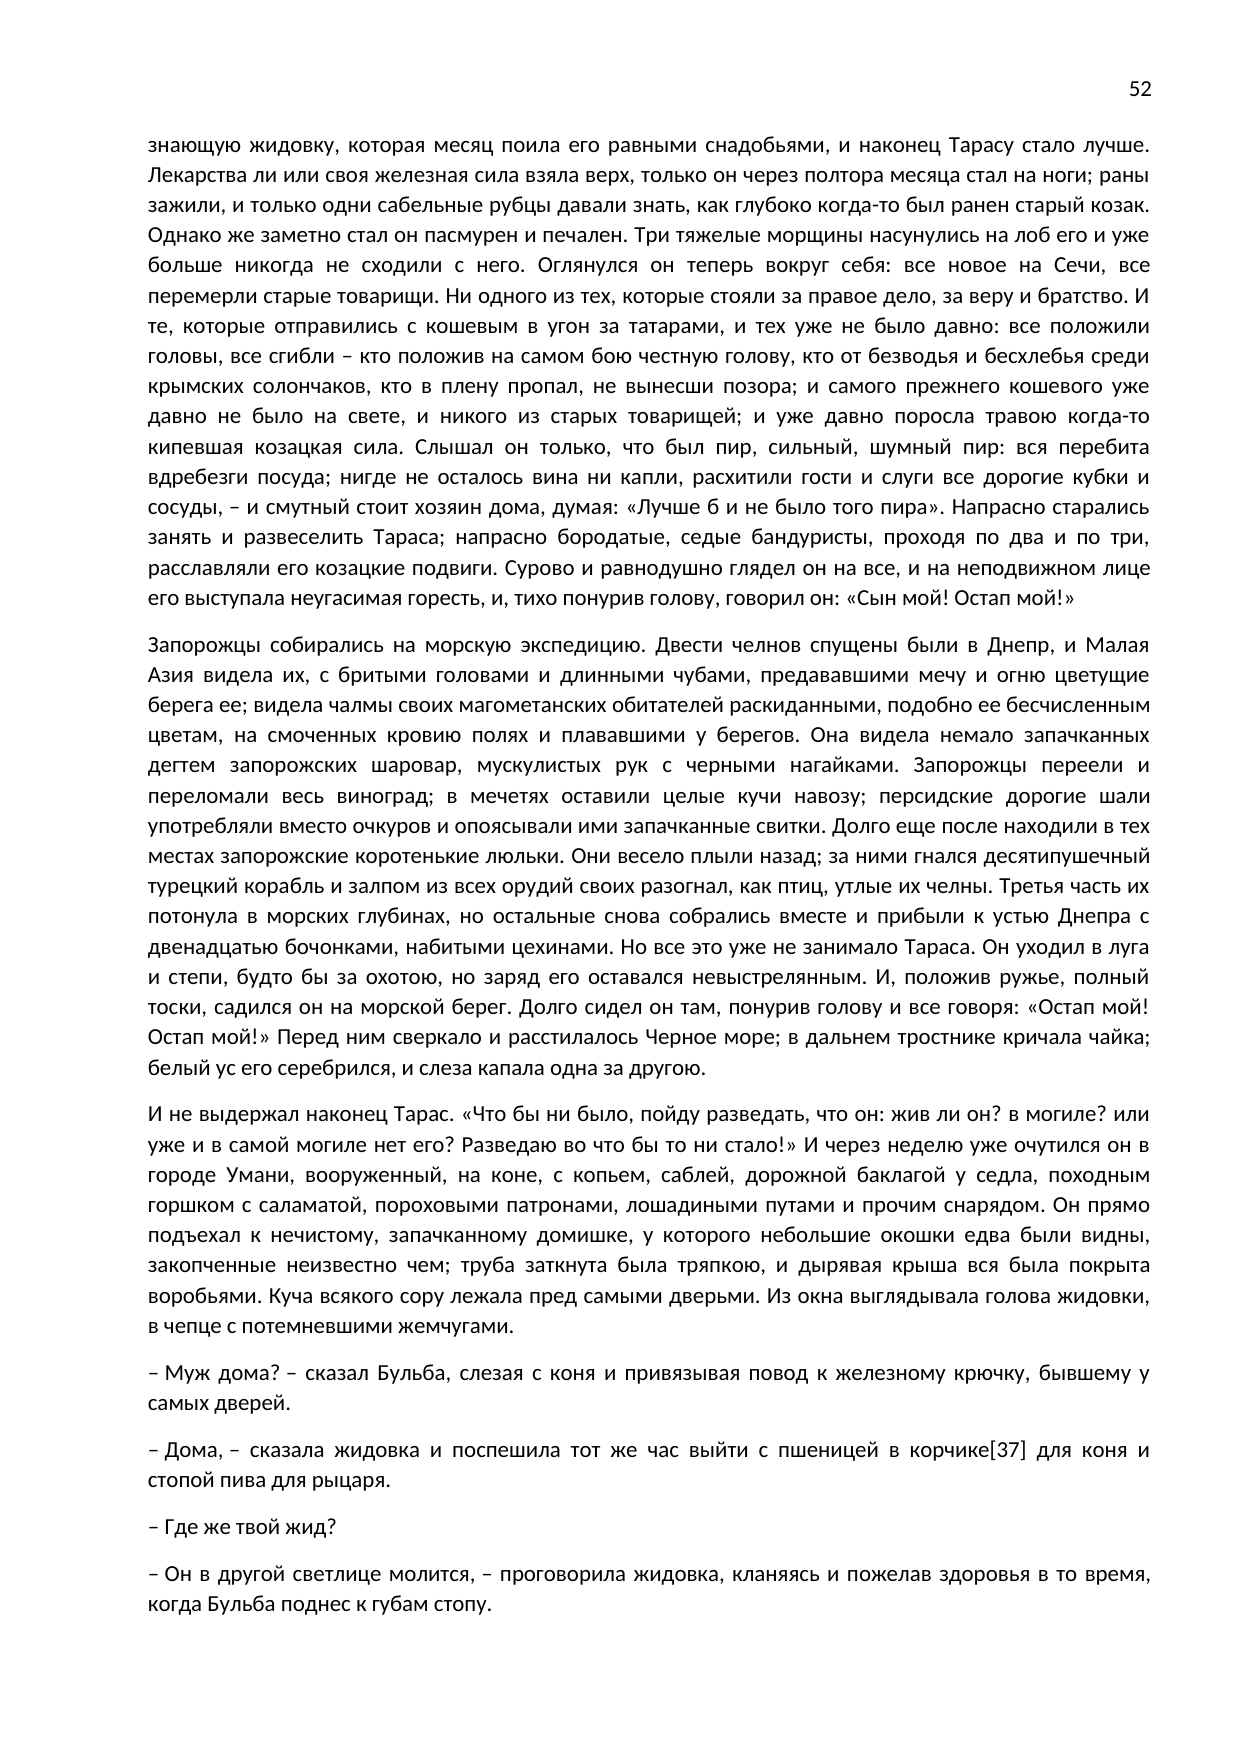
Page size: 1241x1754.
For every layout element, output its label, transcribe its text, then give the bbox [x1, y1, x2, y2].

text – Муж дома? – сказал Бульба, слезая с коня и привязывая повод к железному крючку, бывшему у самых дверей. [148, 1358, 1152, 1416]
text – Где же твой жид? [148, 1512, 1152, 1540]
text – Дома, – сказала жидовка и поспешила тот же час выйти с пшеницей в корчике[37] для коня и стопой пива для рыцаря. [148, 1435, 1152, 1493]
text – Он в другой светлице молится, – проговорила жидовка, кланяясь и пожелав здоровья в то время, когда Бульба поднес к губам стопу. [148, 1559, 1152, 1617]
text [148, 130, 1152, 611]
text И не выдержал наконец Тарас. «Что бы ни было, пойду разведать, что он: жив ли он? в могиле? или уже и в самой могиле нет его? Разведаю во что бы то ни стало!» И через неделю уже очутился он в городе Умани, вооруженный, на коне, с копьем, саблей, дорожной баклагой у седла, походным горшком с саламатой, пороховыми патронами, лошадиными путами и прочим снарядом. Он прямо подъехал к нечистому, запачканному домишке, у которого небольшие окошки едва были видны, закопченные неизвестно чем; труба заткнута была тряпкою, и дырявая крыша вся была покрыта воробьями. Куча всякого сору лежала пред самыми дверьми. Из окна выглядывала голова жидовки, в чепце с потемневшими жемчугами. [148, 1099, 1152, 1339]
text Запорожцы собирались на морскую экспедицию. Двести челнов спущены были в Днепр, и Малая Азия видела их, с бритыми головами и длинными чубами, предававшими мечу и огню цветущие берега ее; видела чалмы своих магометанских обитателей раскиданными, подобно ее бесчисленным цветам, на смоченных кровию полях и плававшими у берегов. Она видела немало запачканных дегтем запорожских шаровар, мускулистых рук с черными нагайками. Запорожцы переели и переломали весь виноград; в мечетях оставили целые кучи навозу; персидские дорогие шали употребляли вместо очкуров и опоясывали ими запачканные свитки. Долго еще после находили в тех местах запорожские коротенькие люльки. Они весело плыли назад; за ними гнался десятипушечный турецкий корабль и залпом из всех орудий своих разогнал, как птиц, утлые их челны. Третья часть их потонула в морских глубинах, но остальные снова собрались вместе и прибыли к устью Днепра с двенадцатью бочонками, набитыми цехинами. Но все это уже не занимало Тараса. Он уходил в луга и степи, будто бы за охотою, но заряд его оставался невыстрелянным. И, положив ружье, полный тоски, садился он на морской берег. Долго сидел он там, понурив голову и все говоря: «Остап мой! Остап мой!» Перед ним сверкало и расстилалось Черное море; в дальнем тростнике кричала чайка; белый ус его серебрился, и слеза капала одна за другою. [148, 630, 1152, 1081]
